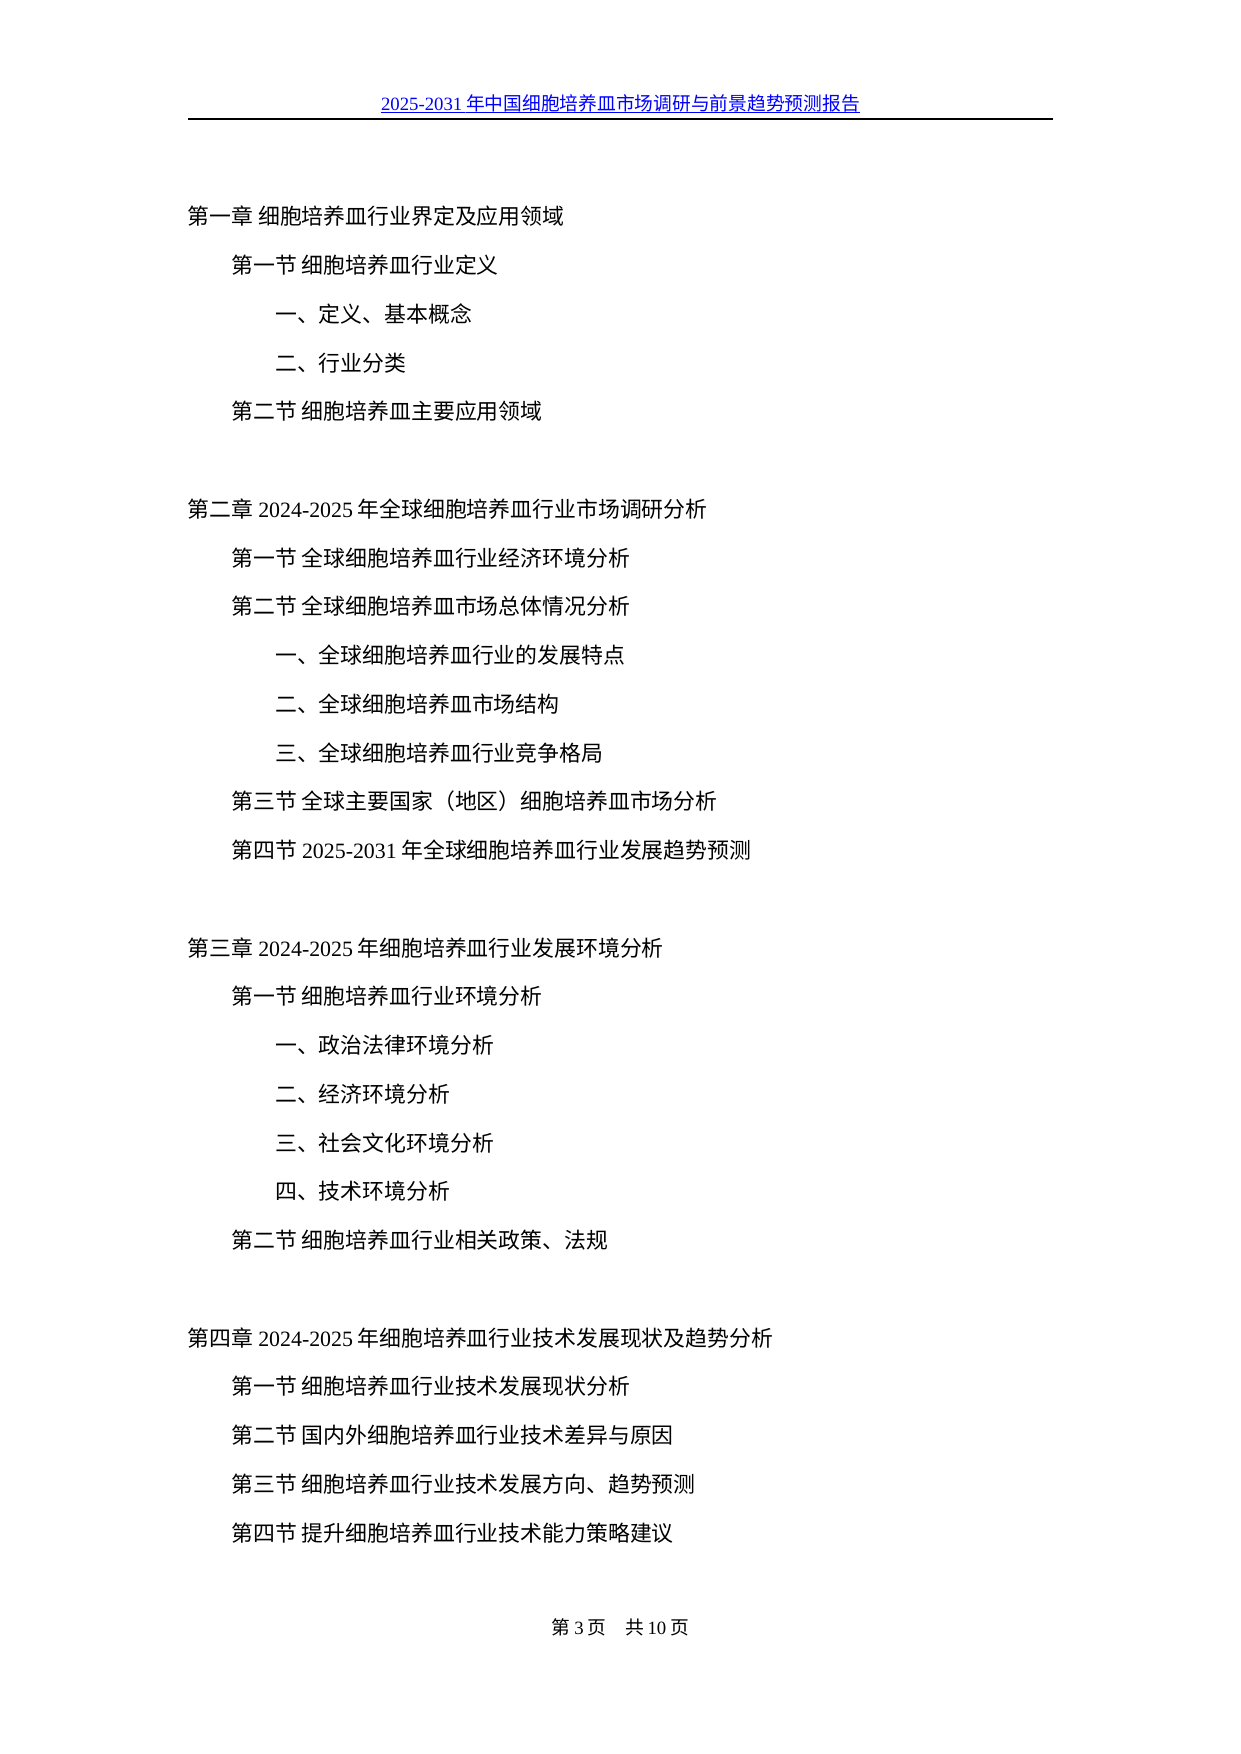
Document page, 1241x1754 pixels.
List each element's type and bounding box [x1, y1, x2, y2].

text [187, 150, 1053, 1548]
